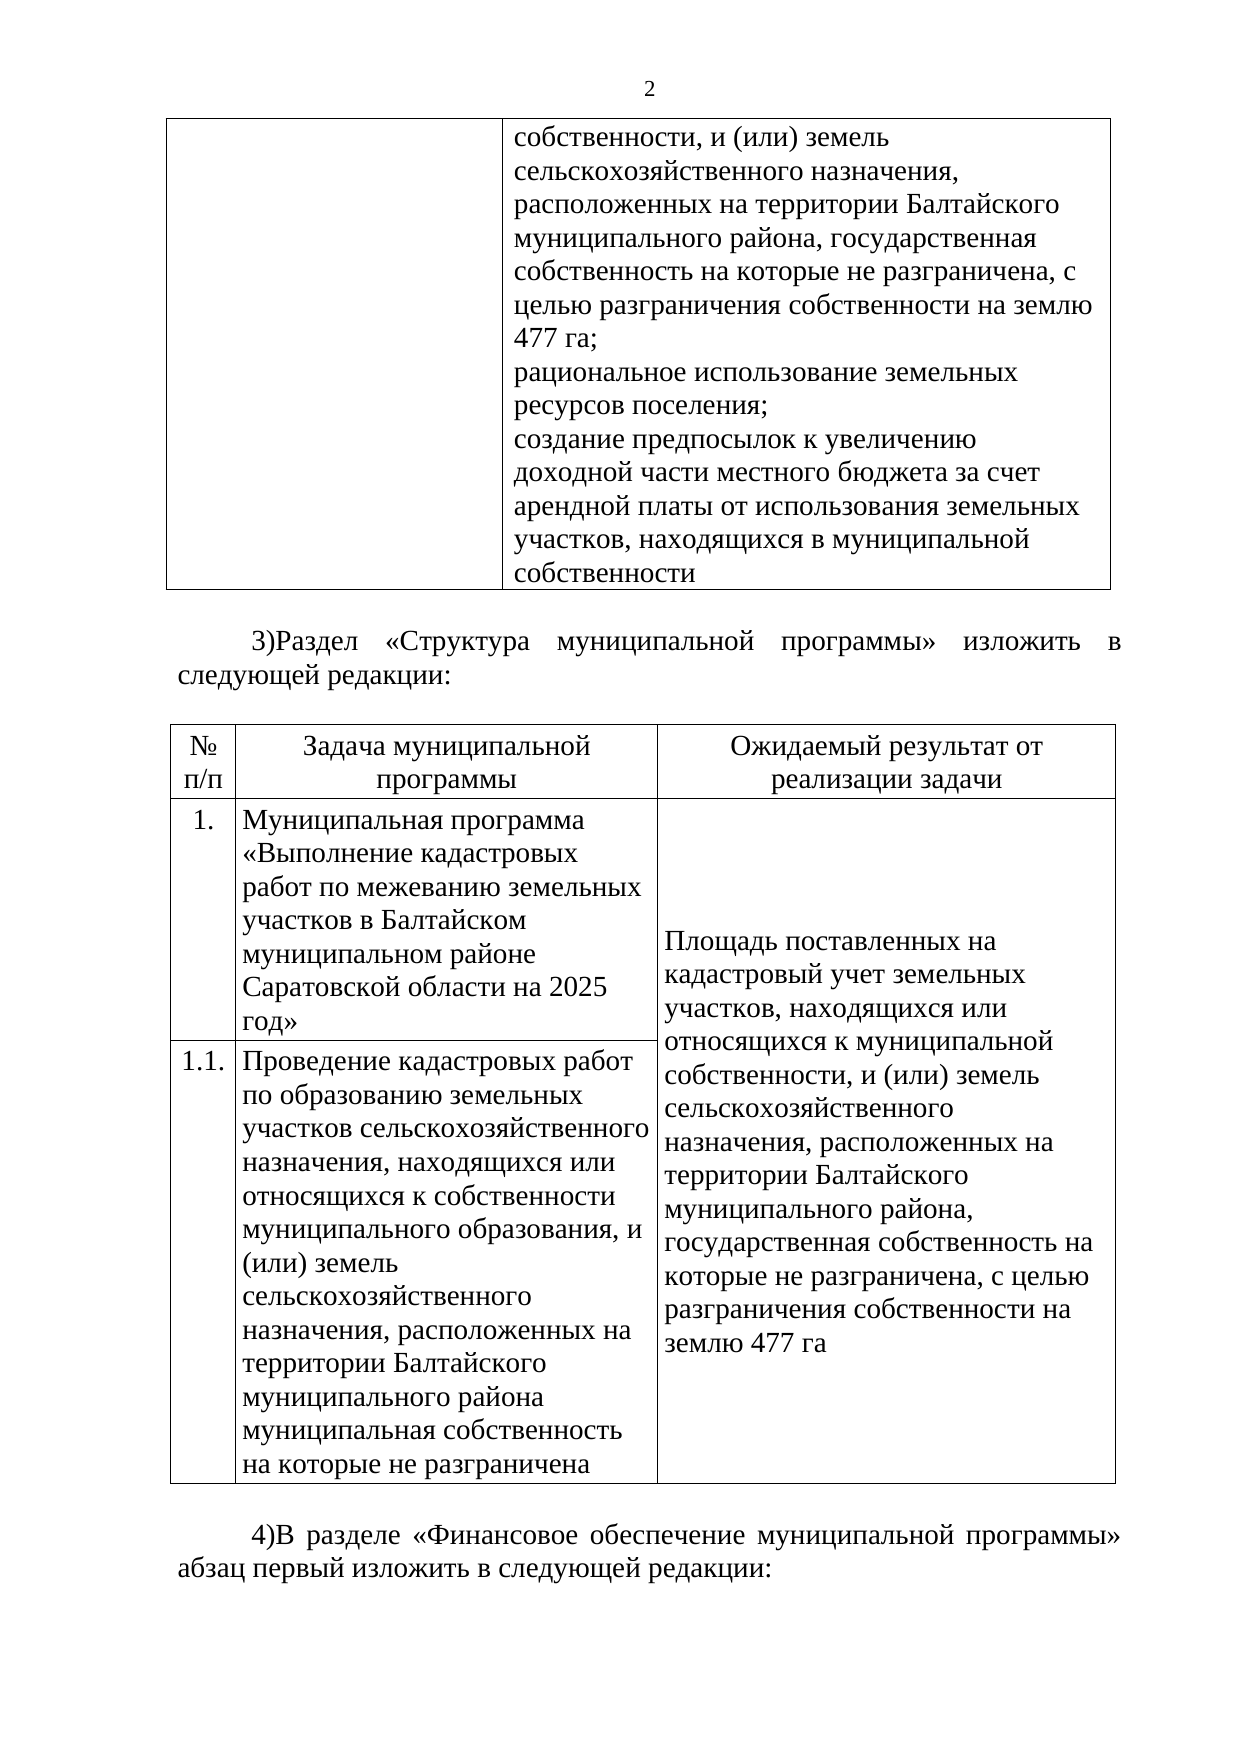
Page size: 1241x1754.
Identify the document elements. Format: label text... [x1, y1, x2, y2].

table_cell Муниципальная программа «Выполнение кадастровых работ по межеванию земельных участков в Балтайском муниципальном районе Саратовской области на 2025 год» [236, 799, 657, 1039]
table_header Ожидаемый результат от реализации задачи [658, 725, 1115, 798]
table_cell 1. [171, 799, 235, 1039]
text 3)Раздел «Структура муниципальной программы» изложить в следующей редакции: [177, 623, 1122, 690]
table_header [503, 119, 1110, 589]
table_header № п/п [171, 725, 235, 798]
table_header Задача муниципальной программы [236, 725, 657, 798]
table_cell Площадь поставленных на кадастровый учет земельных участков, находящихся или относящихся к муниципальной собственности, и (или) земель сельскохозяйственного назначения, расположенных на территории Балтайского муниципального района, государственная собственность на которые не разграничена, с целью разграничения собственности на землю 477 га [658, 799, 1115, 1482]
table_cell Проведение кадастровых работ по образованию земельных участков сельскохозяйственного назначения, находящихся или относящихся к собственности муниципального образования, и (или) земель сельскохозяйственного назначения, расположенных на территории Балтайского муниципального района муниципальная собственность на которые не разграничена [236, 1041, 657, 1482]
text 4)В разделе «Финансовое обеспечение муниципальной программы» абзац первый изложить в следующей редакции: [177, 1517, 1122, 1584]
table_cell 1.1. [171, 1041, 235, 1482]
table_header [167, 119, 502, 589]
